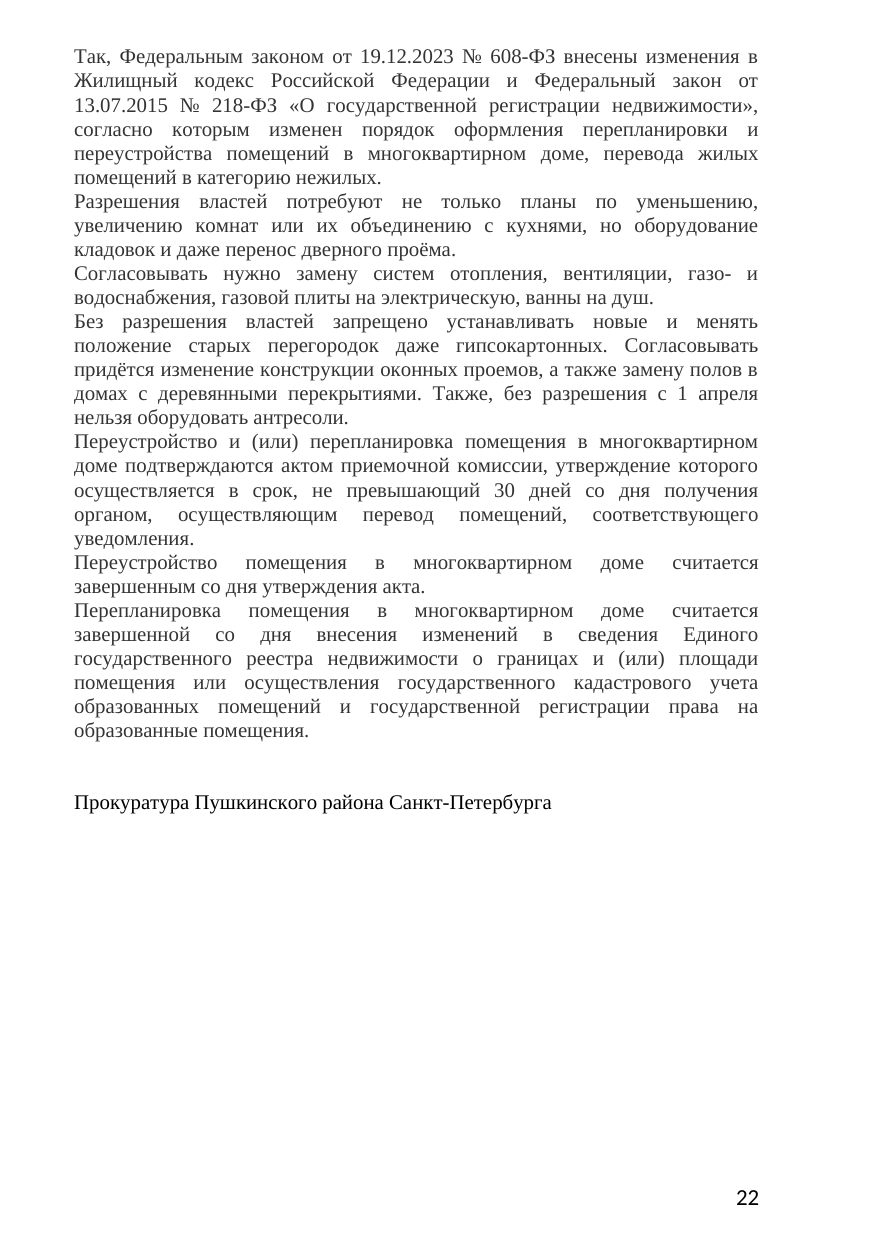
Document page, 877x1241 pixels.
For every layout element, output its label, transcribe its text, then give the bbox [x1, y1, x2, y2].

text Переустройство помещения в многоквартирном доме считается завершенным со дня утверждения акта. [74, 550, 759, 598]
text Согласовывать нужно замену систем отопления, вентиляции, газо- и водоснабжения, газовой плиты на электрическую, ванны на душ. [74, 261, 759, 309]
text Разрешения властей потребуют не только планы по уменьшению, увеличению комнат или их объединению с кухнями, но оборудование кладовок и даже перенос дверного проёма. [74, 189, 759, 261]
text Переустройство и (или) перепланировка помещения в многоквартирном доме подтверждаются актом приемочной комиссии, утверждение которого осуществляется в срок, не превышающий 30 дней со дня получения органом, осуществляющим перевод помещений, соответствующего уведомления. [74, 429, 759, 550]
text Прокуратура Пушкинского района Санкт-Петербурга [74, 790, 759, 814]
text Так, Федеральным законом от 19.12.2023 № 608-ФЗ внесены изменения в Жилищный кодекс Российской Федерации и Федеральный закон от 13.07.2015 № 218-ФЗ «О государственной регистрации недвижимости», согласно которым изменен порядок оформления перепланировки и переустройства помещений в многоквартирном доме, перевода жилых помещений в категорию нежилых. [74, 44, 759, 189]
text Перепланировка помещения в многоквартирном доме считается завершенной со дня внесения изменений в сведения Единого государственного реестра недвижимости о границах и (или) площади помещения или осуществления государственного кадастрового учета образованных помещений и государственной регистрации права на образованные помещения. [74, 598, 759, 742]
text Без разрешения властей запрещено устанавливать новые и менять положение старых перегородок даже гипсокартонных. Согласовывать придётся изменение конструкции оконных проемов, а также замену полов в домах с деревянными перекрытиями. Также, без разрешения с 1 апреля нельзя оборудовать антресоли. [74, 309, 759, 429]
